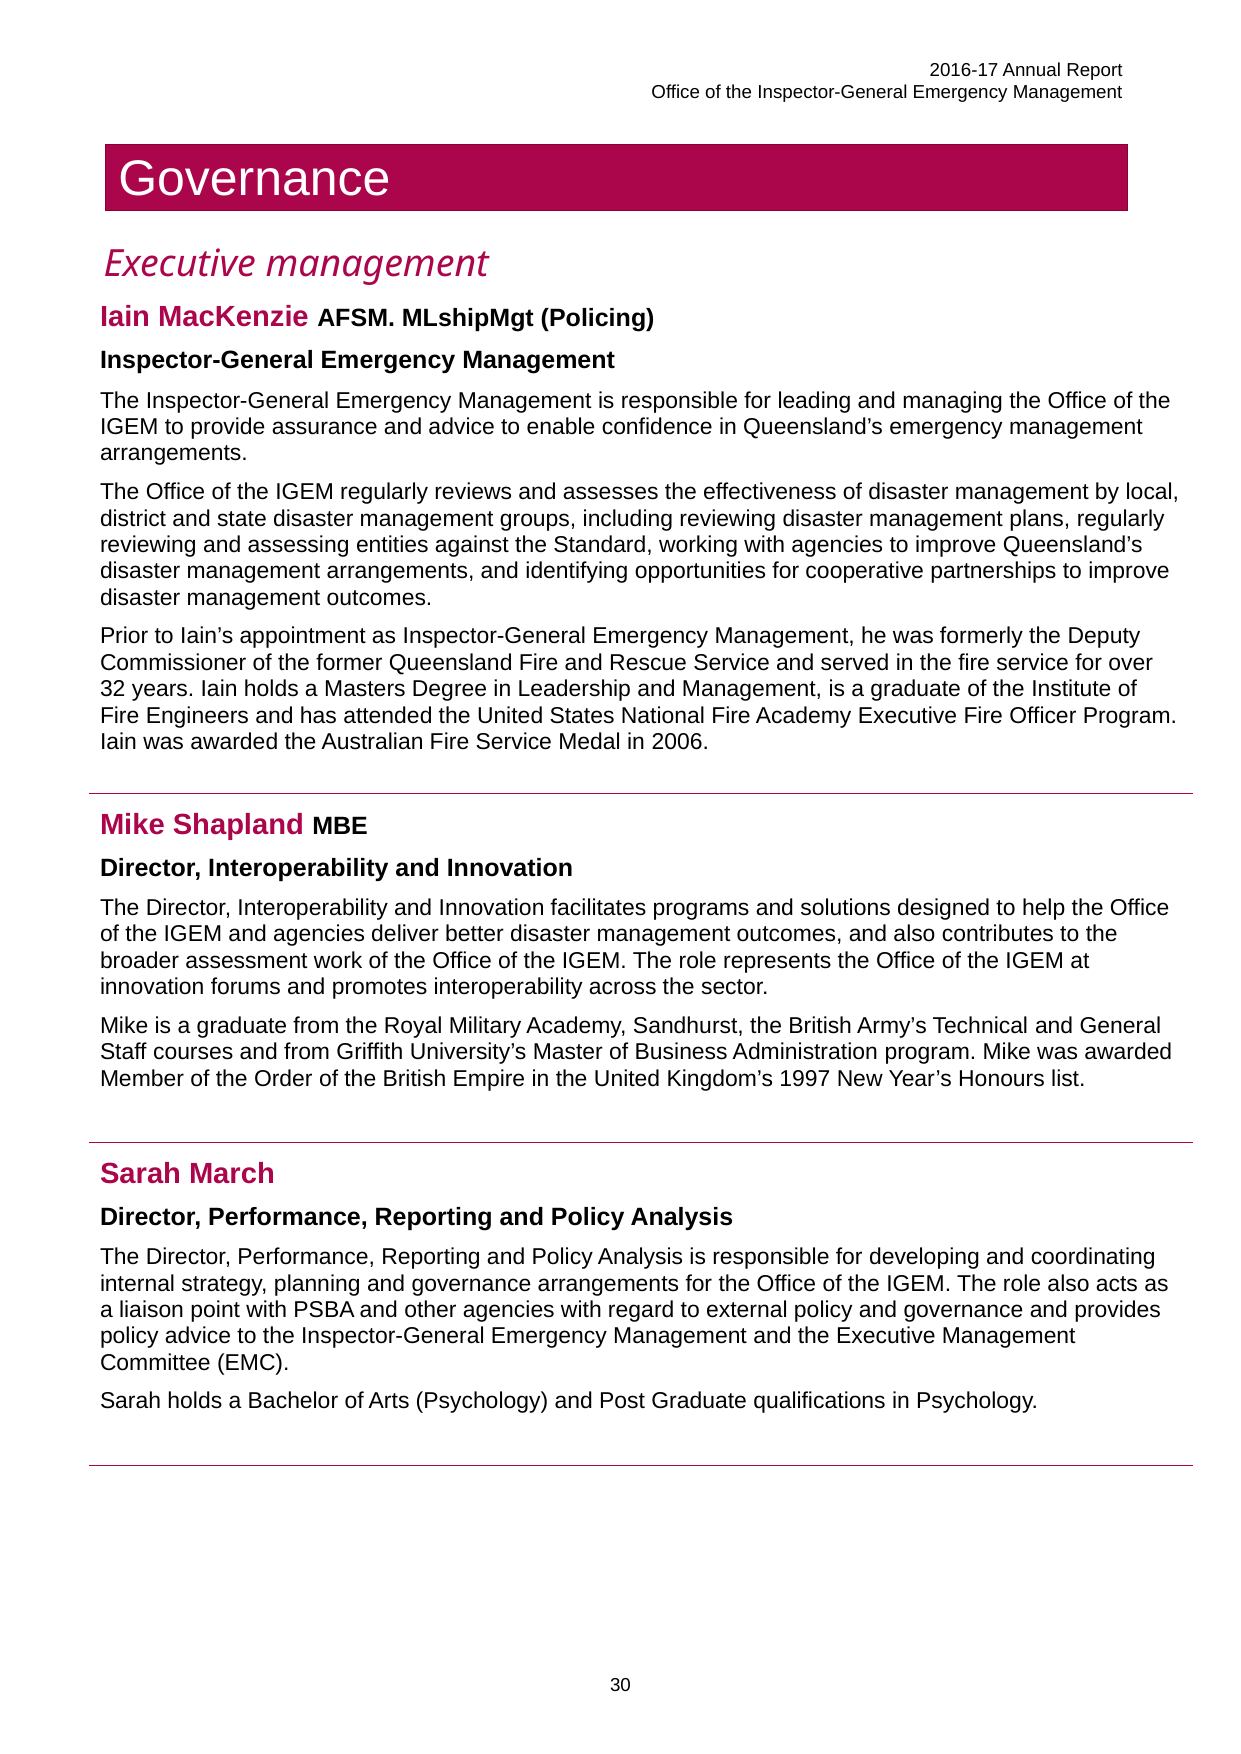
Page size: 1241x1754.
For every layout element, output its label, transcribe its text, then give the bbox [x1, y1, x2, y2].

table_cell Mike Shapland MBE Director, Interoperability and Innovation The Director, Interoperability and Innovation facilitates programs and solutions designed to help the Office of the IGEM and agencies deliver better disaster management outcomes, and also contributes to the broader assessment work of the Office of the IGEM. The role represents the Office of the IGEM at innovation forums and promotes interoperability across the sector. Mike is a graduate from the Royal Military Academy, Sandhurst, the British Army’s Technical and General Staff courses and from Griffith University’s Master of Business Administration program. Mike was awarded Member of the Order of the British Empire in the United Kingdom’s 1997 New Year’s Honours list. [89, 794, 1192, 1142]
subtitle Governance [106, 145, 1127, 210]
table_cell Sarah March Director, Performance, Reporting and Policy Analysis The Director, Performance, Reporting and Policy Analysis is responsible for developing and coordinating internal strategy, planning and governance arrangements for the Office of the IGEM. The role also acts as a liaison point with PSBA and other agencies with regard to external policy and governance and provides policy advice to the Inspector-General Emergency Management and the Executive Management Committee (EMC). Sarah holds a Bachelor of Arts (Psychology) and Post Graduate qualifications in Psychology. [89, 1143, 1192, 1465]
subtitle Executive management [103, 236, 1122, 287]
table_header Iain MacKenzie AFSM. MLshipMgt (Policing)AFSM. MLshipMgt Policing) Inspector-General Emergency Management The Inspector-General Emergency Management is responsible for leading and managing the Office of the IGEM to provide assurance and advice to enable confidence in Queensland’s emergency management arrangements. The Office of the IGEM regularly reviews and assesses the effectiveness of disaster management by local, district and state disaster management groups, including reviewing disaster management plans, regularly reviewing and assessing entities against the Standard, working with agencies to improve Queensland’s disaster management arrangements, and identifying opportunities for cooperative partnerships to improve disaster management outcomes. Prior to Iain’s appointment as Inspector-General Emergency Management, he was formerly the Deputy Commissioner of the former Queensland Fire and Rescue Service and served in the fire service for over 32 years. Iain holds a Masters Degree in Leadership and Management, is a graduate of the Institute of Fire Engineers and has attended the United States National Fire Academy Executive Fire Officer Program. Iain was awarded the Australian Fire Service Medal in 2006. [89, 287, 1192, 793]
